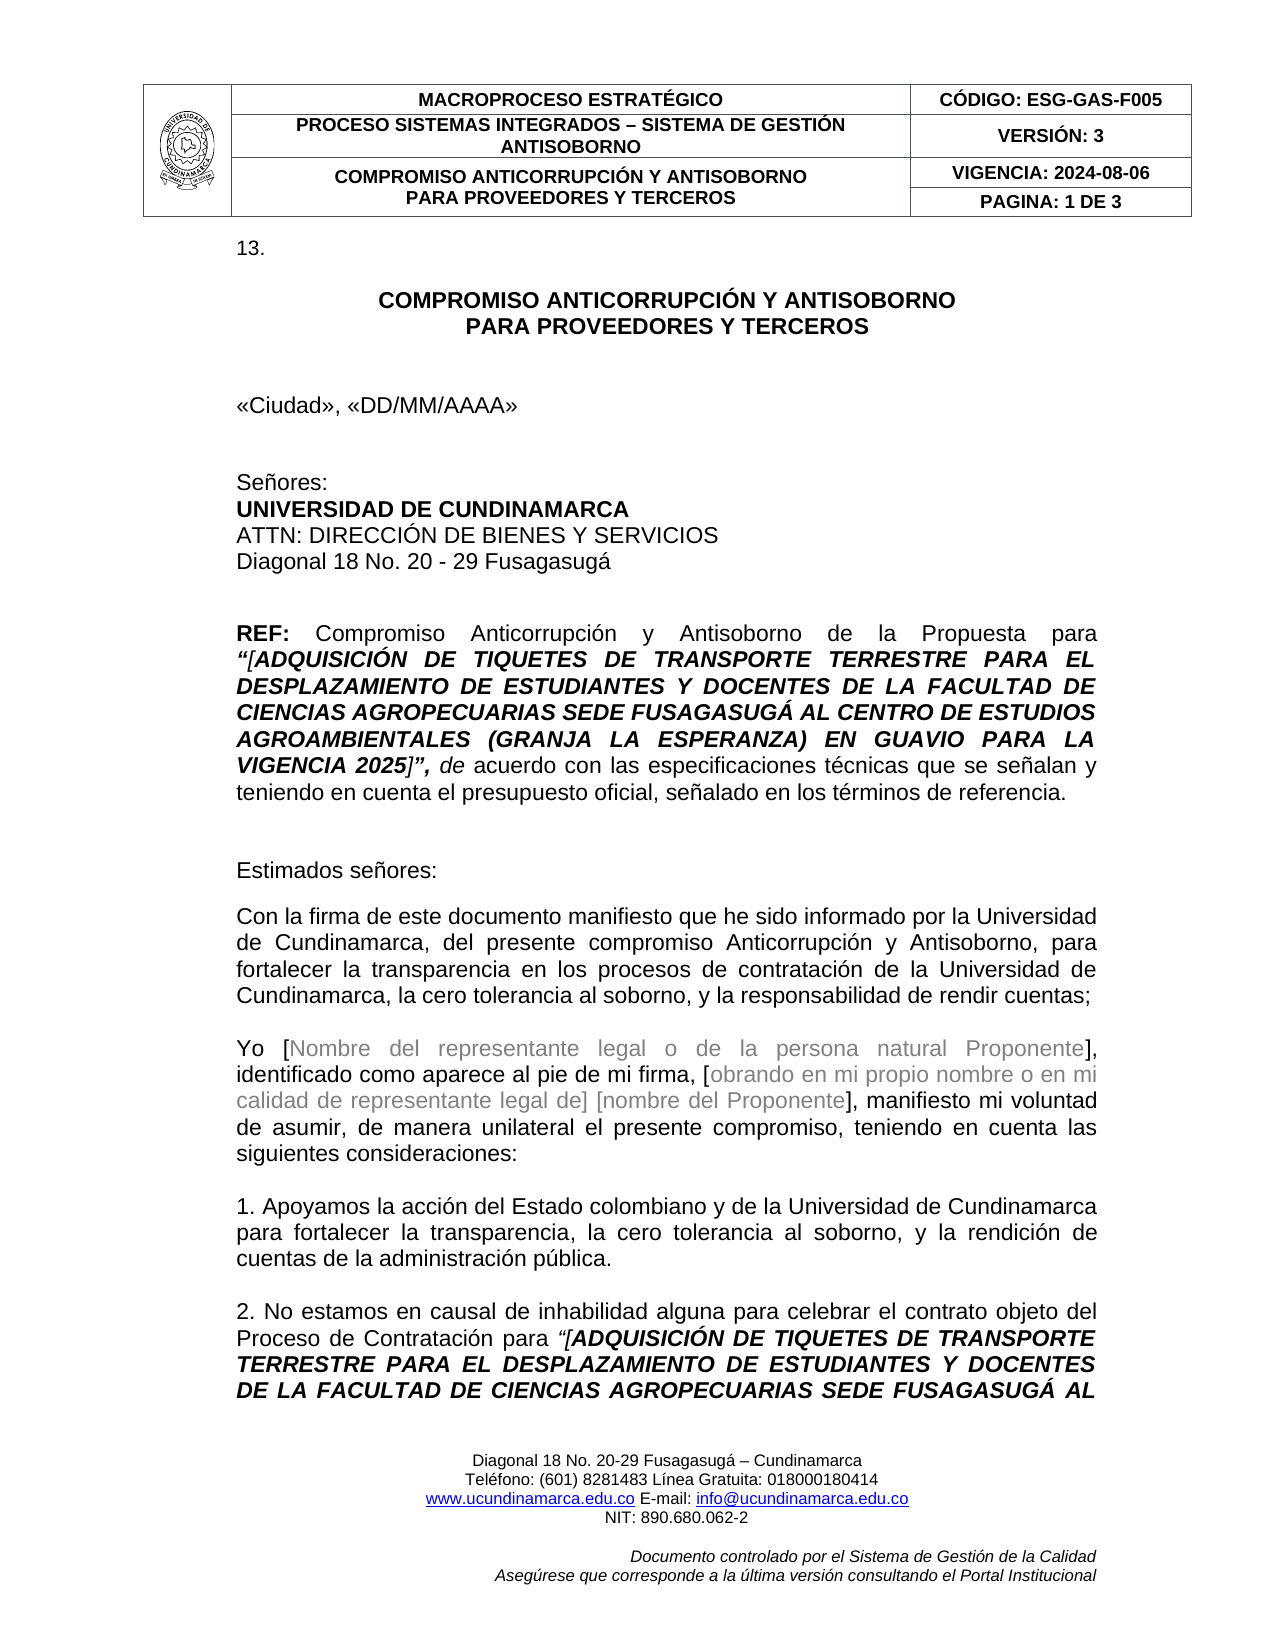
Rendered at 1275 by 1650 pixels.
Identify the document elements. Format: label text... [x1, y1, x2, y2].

text UNIVERSIDAD DE CUNDINAMARCA [236, 496, 1098, 522]
text «Ciudad», «DD/MM/AAAA» [236, 392, 1098, 418]
text Con la firma de este documento manifiesto que he sido informado por la Universidad de Cundinamarca, del presente compromiso Anticorrupción y Antisoborno, para fortalecer la transparencia en los procesos de contratación de la Universidad de Cundinamarca, la cero tolerancia al soborno, y la responsabilidad de rendir cuentas; [236, 903, 1098, 1008]
text ATTN: DIRECCIÓN DE BIENES Y SERVICIOS [236, 522, 1098, 548]
text Señores: [236, 469, 1098, 496]
text REF: Compromiso Anticorrupción y Antisoborno de la Propuesta para “[ADQUISICIÓN DE TIQUETES DE TRANSPORTE TERRESTRE PARA EL DESPLAZAMIENTO DE ESTUDIANTES Y DOCENTES DE LA FACULTAD DE CIENCIAS AGROPECUARIAS SEDE FUSAGASUGÁ AL CENTRO DE ESTUDIOS AGROAMBIENTALES (GRANJA LA ESPERANZA) EN GUAVIO PARA LA VIGENCIA 2025]”, de acuerdo con las especificaciones técnicas que se señalan y teniendo en cuenta el presupuesto oficial, señalado en los términos de referencia. [236, 620, 1098, 805]
text 1. Apoyamos la acción del Estado colombiano y de la Universidad de Cundinamarca para fortalecer la transparencia, la cero tolerancia al soborno, y la rendición de cuentas de la administración pública. [236, 1193, 1098, 1272]
text PARA PROVEEDORES Y TERCEROS [236, 313, 1098, 339]
text 13. [236, 236, 1098, 260]
text Yo [Nombre del representante legal o de la persona natural Proponente], identificado como aparece al pie de mi firma, [obrando en mi propio nombre o en mi calidad de representante legal de] [nombre del Proponente], manifiesto mi voluntad de asumir, de manera unilateral el presente compromiso, teniendo en cuenta las siguientes consideraciones: [236, 1034, 1098, 1166]
text Estimados señores: [236, 857, 1098, 884]
picture [159, 111, 215, 190]
text Diagonal 18 No. 20 - 29 Fusagasugá [236, 548, 1098, 574]
text COMPROMISO ANTICORRUPCIÓN Y ANTISOBORNO [236, 287, 1098, 313]
